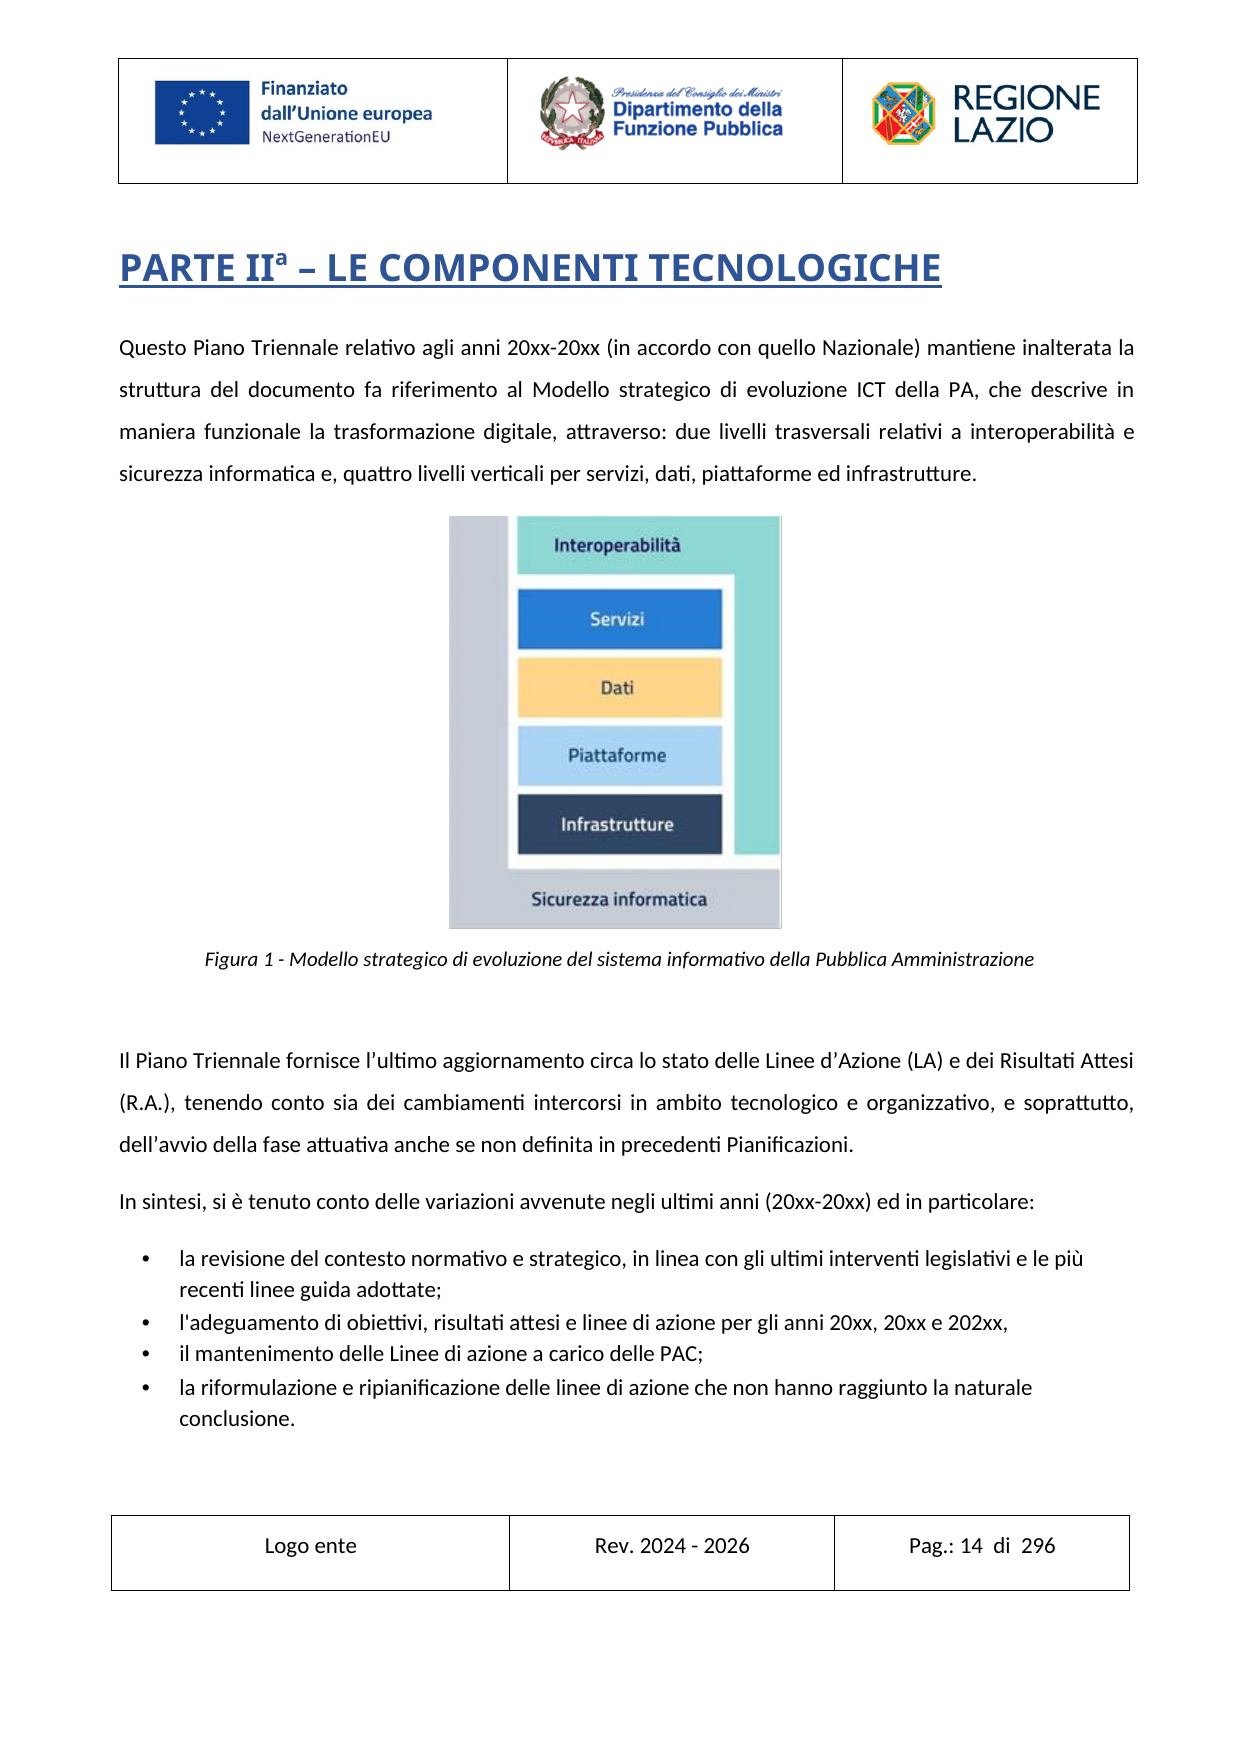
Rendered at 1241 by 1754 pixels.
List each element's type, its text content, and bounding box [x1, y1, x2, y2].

picture [533, 74, 786, 152]
list il mantenimento delle Linee di azione a carico delle PAC; [142, 1339, 1136, 1368]
text Questo Piano Triennale relativo agli anni 20xx-20xx (in accordo con quello Nazionale) mantiene inalterata la struttura del documento fa riferimento al Modello strategico di evoluzione ICT della PA, che descrive in maniera funzionale la trasformazione digitale, attraverso: due livelli trasversali relativi a interoperabilità e sicurezza informatica e, quattro livelli verticali per servizi, dati, piattaforme ed infrastrutture. [119, 333, 1136, 487]
text In sintesi, si è tenuto conto delle variazioni avvenute negli ultimi anni (20xx-20xx) ed in particolare: [119, 1187, 1123, 1215]
subtitle PARTE IIa – LE COMPONENTI TECNOLOGICHE [119, 242, 1123, 293]
picture [868, 79, 1103, 147]
text Il Piano Triennale fornisce l’ultimo aggiornamento circa lo stato delle Linee d’Azione (LA) e dei Risultati Attesi (R.A.), tenendo conto sia dei cambiamenti intercorsi in ambito tecnologico e organizzativo, e soprattutto, dell’avvio della fase attuativa anche se non definita in precedenti Pianificazioni. [119, 1046, 1136, 1158]
text Figura 1 - Modello strategico di evoluzione del sistema informativo della Pubblica Amministrazione [104, 947, 1135, 972]
picture [145, 74, 447, 153]
list la revisione del contesto normativo e strategico, in linea con gli ultimi interventi legislativi e le più recenti linee guida adottate; [142, 1244, 1136, 1303]
picture [449, 516, 783, 930]
list la riformulazione e ripianificazione delle linee di azione che non hanno raggiunto la naturale conclusione. [142, 1373, 1136, 1432]
list l'adeguamento di obiettivi, risultati attesi e linee di azione per gli anni 20xx, 20xx e 202xx, [142, 1308, 1136, 1337]
